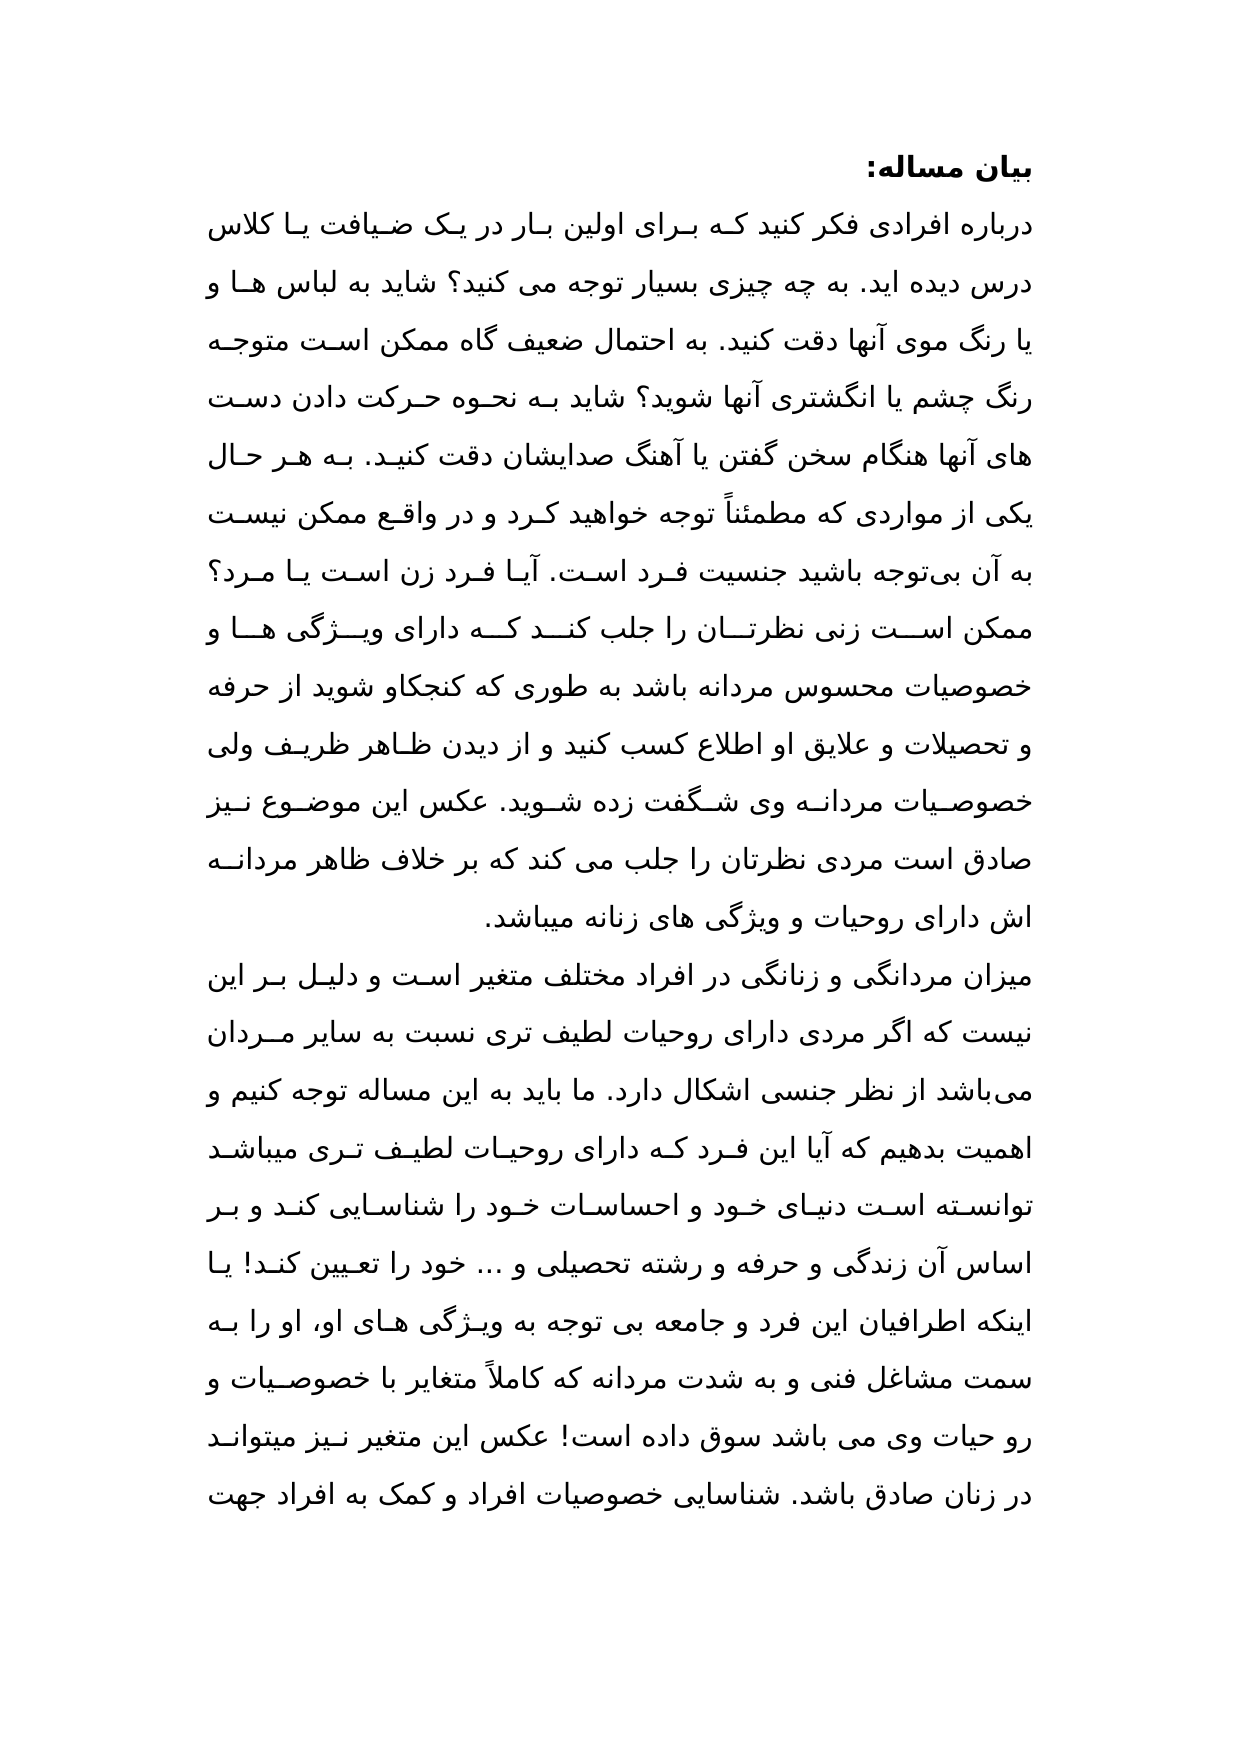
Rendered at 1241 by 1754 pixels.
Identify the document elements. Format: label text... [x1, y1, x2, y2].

text درباره افرادی فکر کنید که برای اولین بار در یک ضیافت یا کلاس درس دیده اید. به چه چیزی بسیار توجه می کنید؟ شاید به لباس ها و یا رنگ موی آنها دقت کنید. به احتمال ضعیف گاه ممکن است متوجه رنگ چشم یا انگشتری آنها شوید؟ شاید به نحوه حرکت دادن دست های آنها هنگام سخن گفتن یا آهنگ صدایشان دقت کنید. به هر حال یکی از مواردی که مطمئناً توجه خواهید کرد و در واقع ممکن نیست به آن بی‌توجه باشيد جنسیت فرد است. آیا فرد زن است یا مرد؟ ممکن است زنی نظرتان را جلب کند که دارای ویژگی ها و خصوصیات محسوس مردانه باشد به طوری که کنجکاو شوید از حرفه و تحصیلات و علایق او اطلاع کسب کنید و از دیدن ظاهر ظریف ولی خصوصیات مردانه وی شگفت زده شوید. عکس این موضوع نيز صادق است مردی نظرتان را جلب می کند که بر خلاف ظاهر مردانه اش دارای روحیات و ویژگی های زنانه میباشد. [207, 208, 1033, 934]
text بیان مساله: [207, 150, 1033, 184]
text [207, 958, 1033, 1511]
